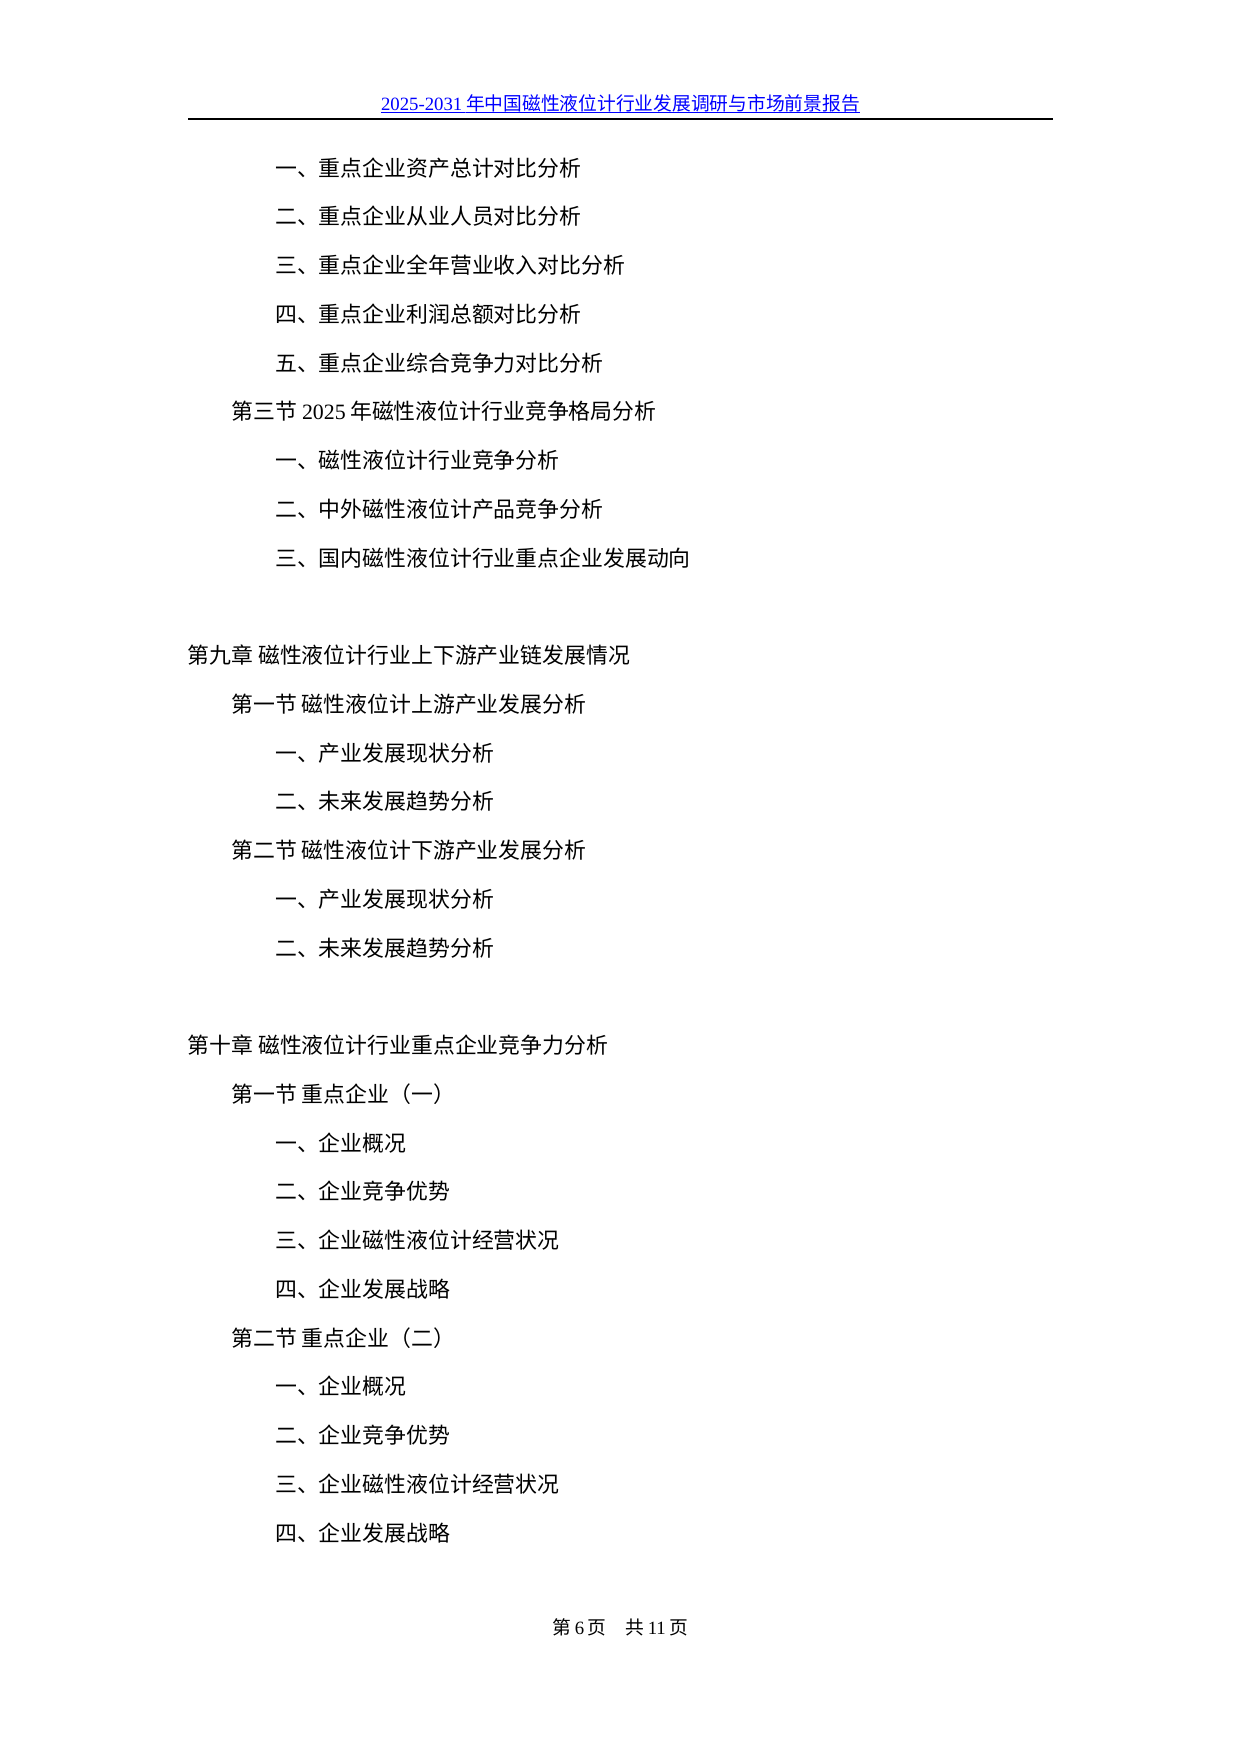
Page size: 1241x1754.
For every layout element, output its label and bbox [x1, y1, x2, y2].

text [187, 150, 1053, 1548]
